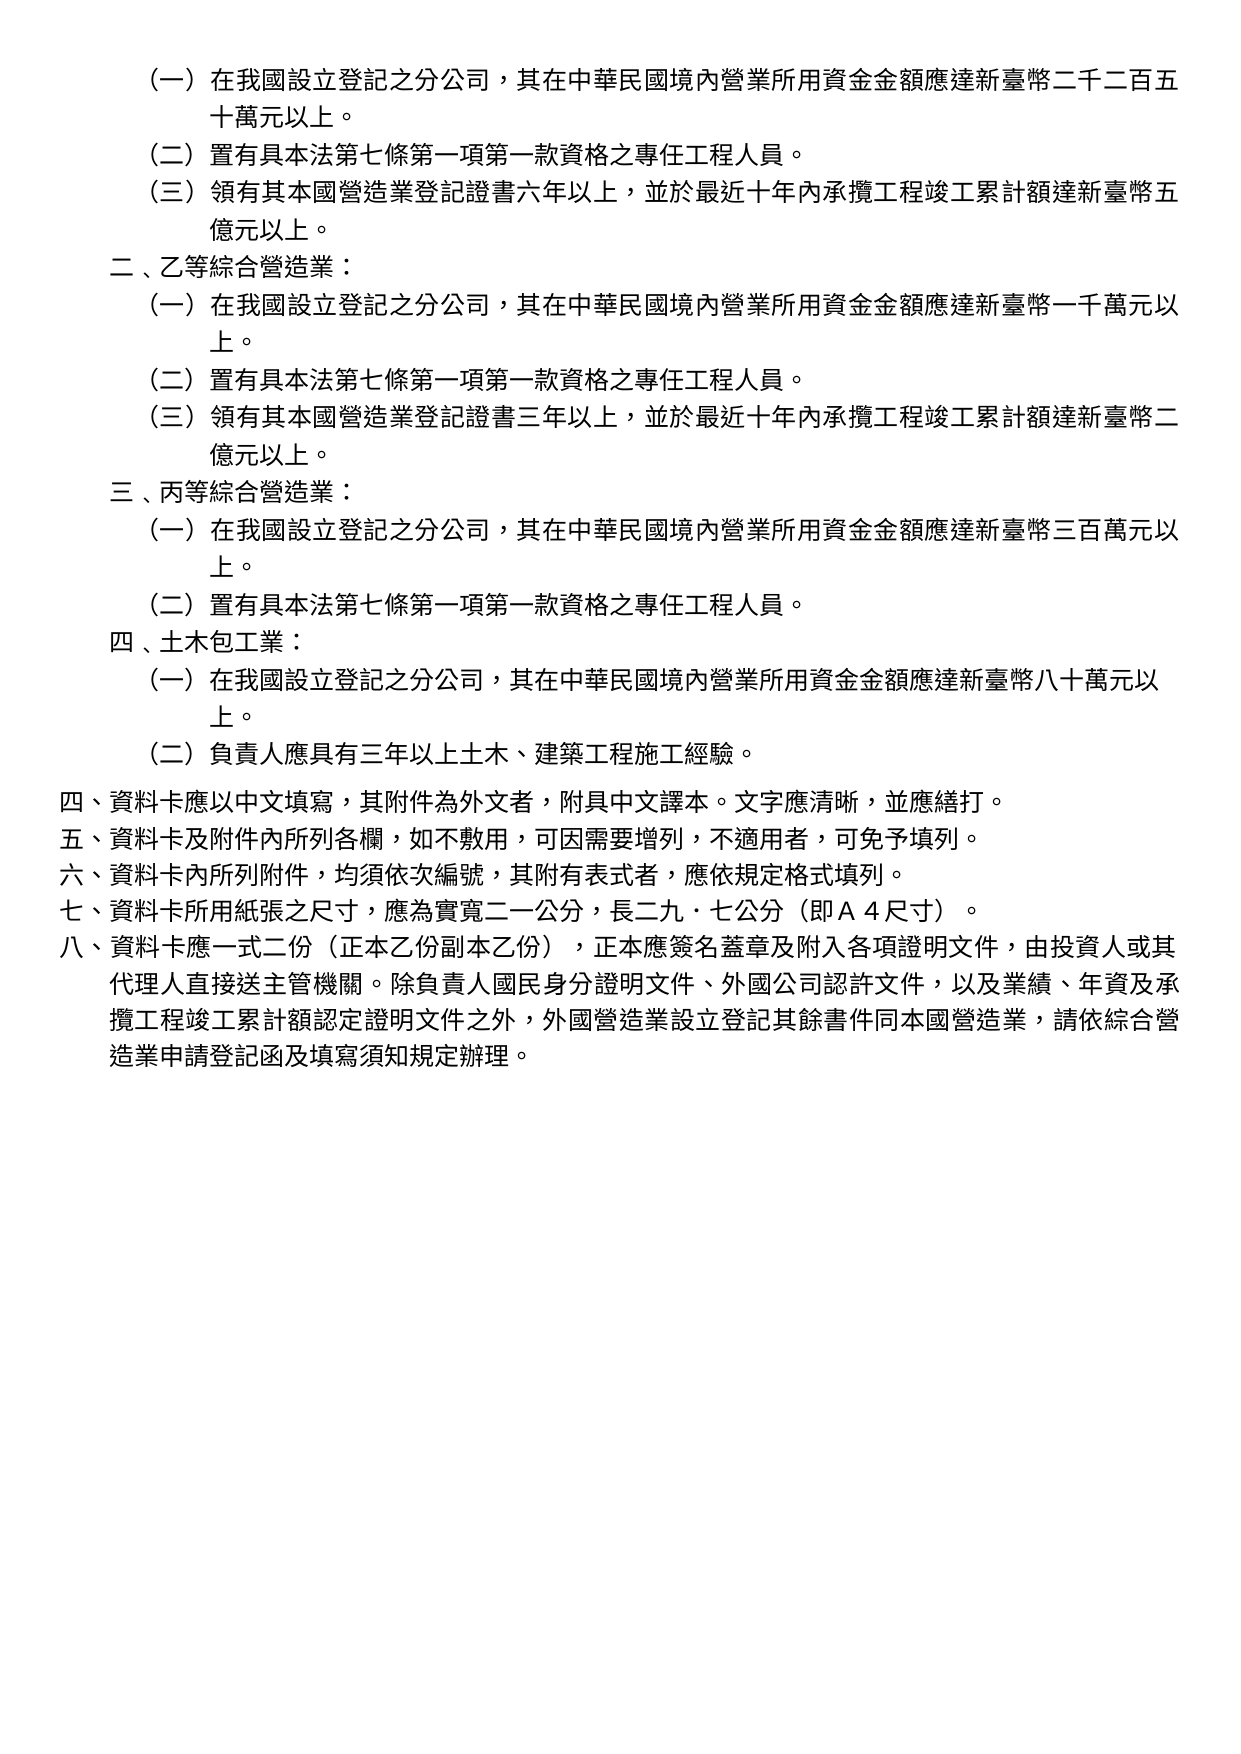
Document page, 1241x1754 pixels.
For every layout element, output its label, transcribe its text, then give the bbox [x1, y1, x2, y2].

text （二）置有具本法第七條第一項第一款資格之專任工程人員。 [134, 359, 1181, 397]
text 八、資料卡應一式二份（正本乙份副本乙份），正本應簽名蓋章及附入各項證明文件，由投資人或其代理人直接送主管機關。除負責人國民身分證明文件、外國公司認許文件，以及業績、年資及承攬工程竣工累計額認定證明文件之外，外國營造業設立登記其餘書件同本國營造業，請依綜合營造業申請登記函及填寫須知規定辦理。 [59, 928, 1181, 1073]
text 七、資料卡所用紙張之尺寸，應為實寬二一公分，長二九．七公分（即Ａ４尺寸）。 [59, 892, 1181, 928]
text （二）置有具本法第七條第一項第一款資格之專任工程人員。 [134, 134, 1181, 172]
text 六、資料卡內所列附件，均須依次編號，其附有表式者，應依規定格式填列。 [59, 855, 1181, 892]
text 四、資料卡應以中文填寫，其附件為外文者，附具中文譯本。文字應清晰，並應繕打。 [59, 783, 1181, 819]
text 二﹑乙等綜合營造業： [59, 247, 1181, 284]
text （一）在我國設立登記之分公司，其在中華民國境內營業所用資金金額應達新臺幣三百萬元以上。 [134, 509, 1181, 584]
text （一）在我國設立登記之分公司，其在中華民國境內營業所用資金金額應達新臺幣八十萬元以上。 [134, 659, 1181, 734]
text 四﹑土木包工業： [59, 622, 1181, 659]
text 五、資料卡及附件內所列各欄，如不敷用，可因需要增列，不適用者，可免予填列。 [59, 819, 1181, 855]
text （三）領有其本國營造業登記證書三年以上，並於最近十年內承攬工程竣工累計額達新臺幣二億元以上。 [134, 397, 1181, 472]
text （三）領有其本國營造業登記證書六年以上，並於最近十年內承攬工程竣工累計額達新臺幣五億元以上。 [134, 172, 1181, 247]
text 三﹑丙等綜合營造業： [59, 472, 1181, 509]
text （一）在我國設立登記之分公司，其在中華民國境內營業所用資金金額應達新臺幣二千二百五十萬元以上。 [134, 59, 1181, 134]
text （二）置有具本法第七條第一項第一款資格之專任工程人員。 [134, 584, 1181, 622]
text （一）在我國設立登記之分公司，其在中華民國境內營業所用資金金額應達新臺幣一千萬元以上。 [134, 284, 1181, 359]
text （二）負責人應具有三年以上土木、建築工程施工經驗。 [109, 734, 1181, 770]
